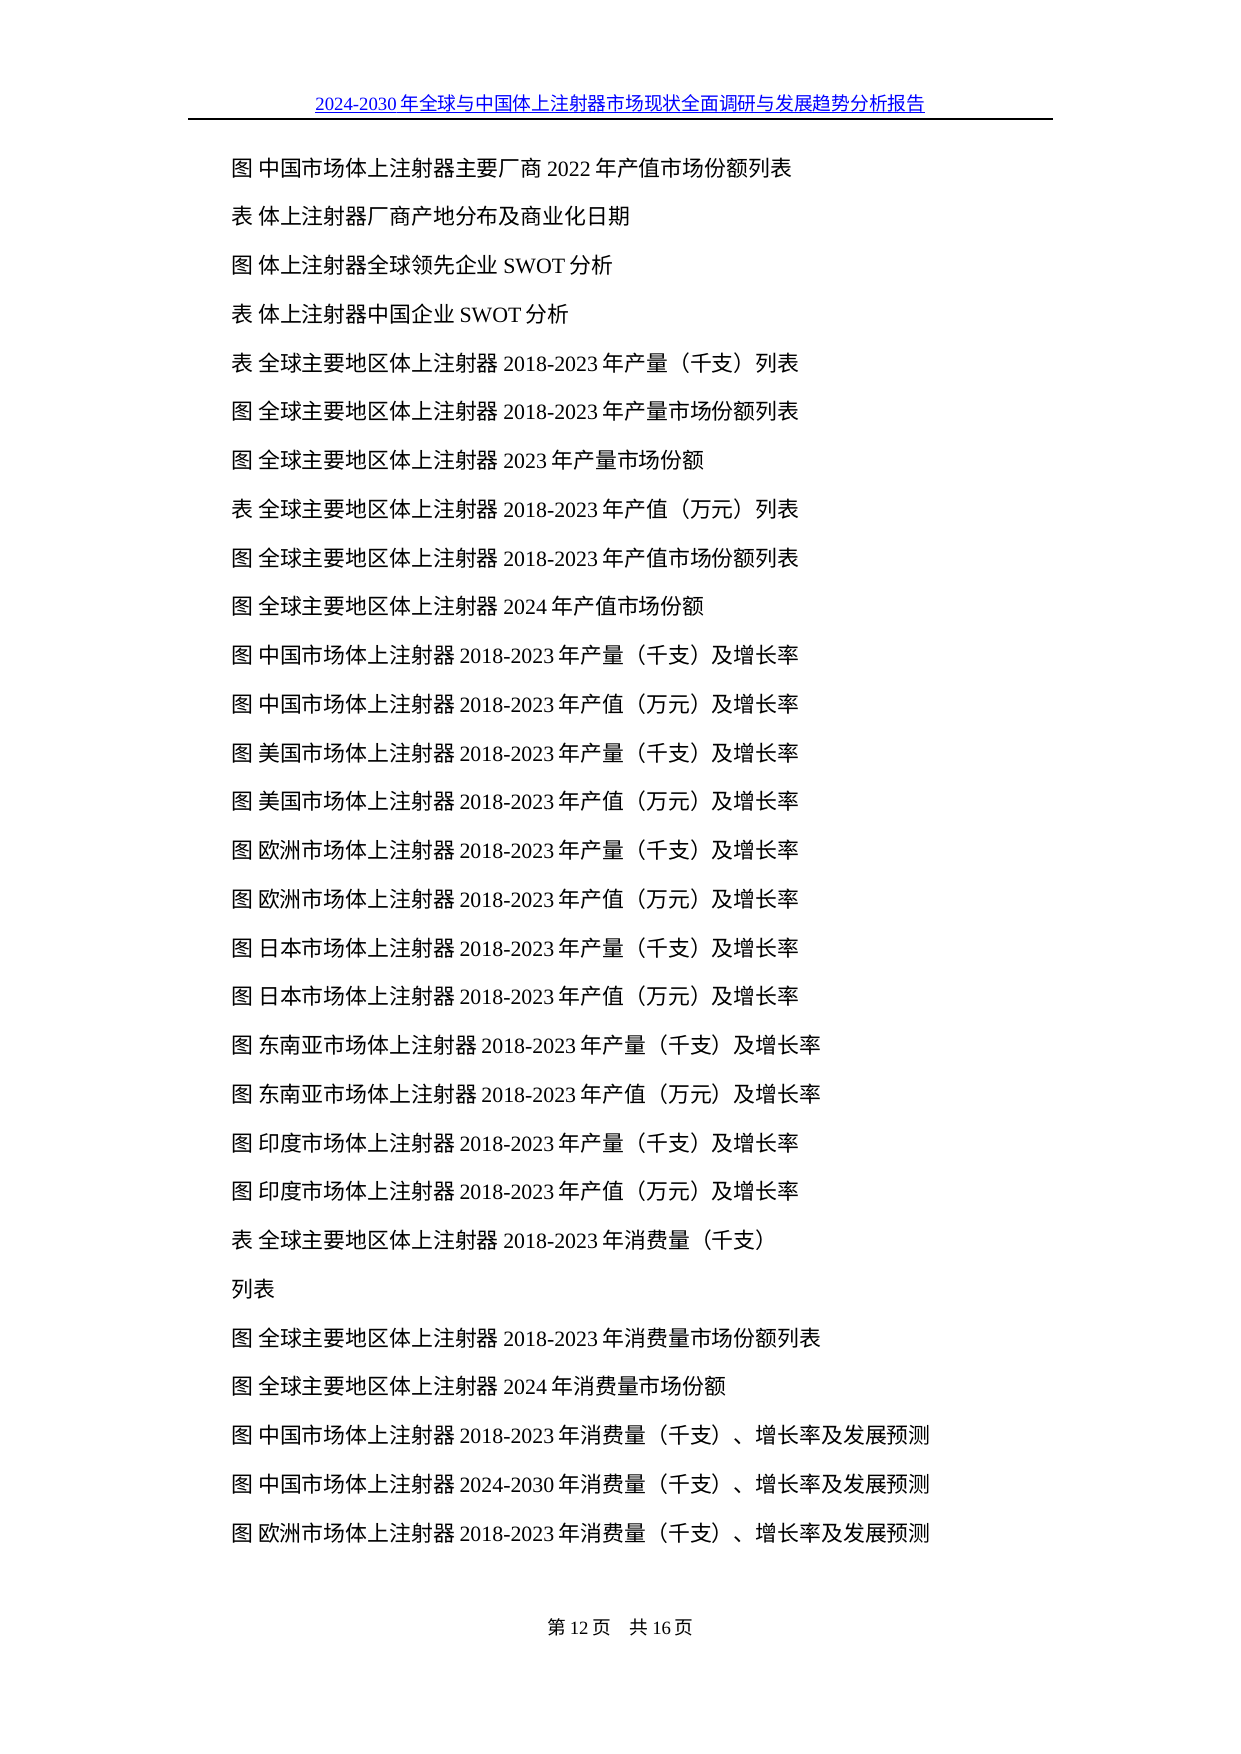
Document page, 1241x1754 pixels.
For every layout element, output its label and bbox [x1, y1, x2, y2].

text [187, 150, 1053, 1548]
